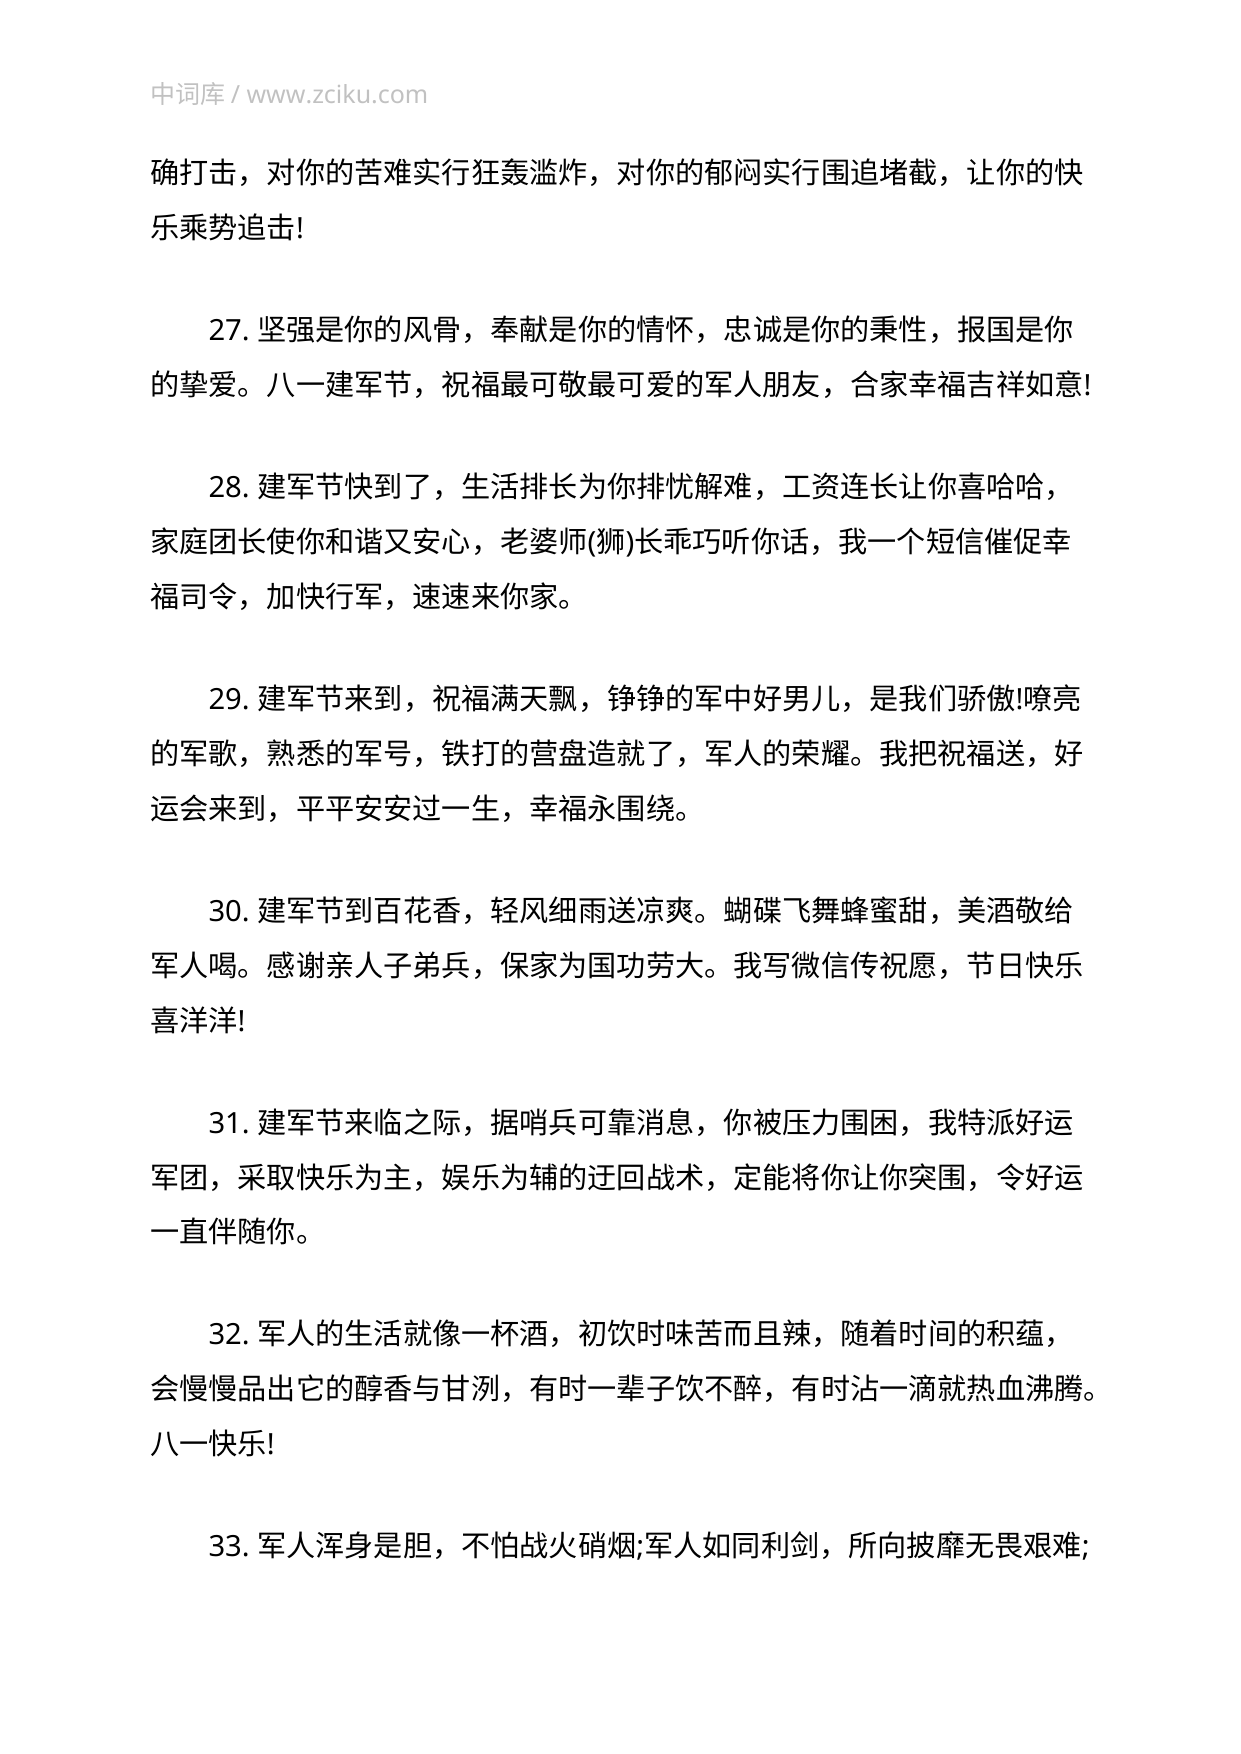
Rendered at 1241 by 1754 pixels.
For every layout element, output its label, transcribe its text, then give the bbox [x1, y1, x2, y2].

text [150, 150, 1090, 247]
text 32. 军人的生活就像一杯酒，初饮时味苦而且辣，随着时间的积蕴，会慢慢品出它的醇香与甘洌，有时一辈子饮不醉，有时沾一滴就热血沸腾。八一快乐! [150, 1311, 1090, 1463]
text 27. 坚强是你的风骨，奉献是你的情怀，忠诚是你的秉性，报国是你的挚爱。八一建军节，祝福最可敬最可爱的军人朋友，合家幸福吉祥如意! [150, 307, 1090, 404]
text 28. 建军节快到了，生活排长为你排忧解难，工资连长让你喜哈哈，家庭团长使你和谐又安心，老婆师(狮)长乖巧听你话，我一个短信催促幸福司令，加快行军，速速来你家。 [150, 464, 1090, 616]
text 29. 建军节来到，祝福满天飘，铮铮的军中好男儿，是我们骄傲!嘹亮的军歌，熟悉的军号，铁打的营盘造就了，军人的荣耀。我把祝福送，好运会来到，平平安安过一生，幸福永围绕。 [150, 676, 1090, 828]
text 30. 建军节到百花香，轻风细雨送凉爽。蝴碟飞舞蜂蜜甜，美酒敬给军人喝。感谢亲人子弟兵，保家为国功劳大。我写微信传祝愿，节日快乐喜洋洋! [150, 887, 1090, 1039]
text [150, 1523, 1090, 1565]
text 31. 建军节来临之际，据哨兵可靠消息，你被压力围困，我特派好运军团，采取快乐为主，娱乐为辅的迂回战术，定能将你让你突围，令好运一直伴随你。 [150, 1099, 1090, 1251]
